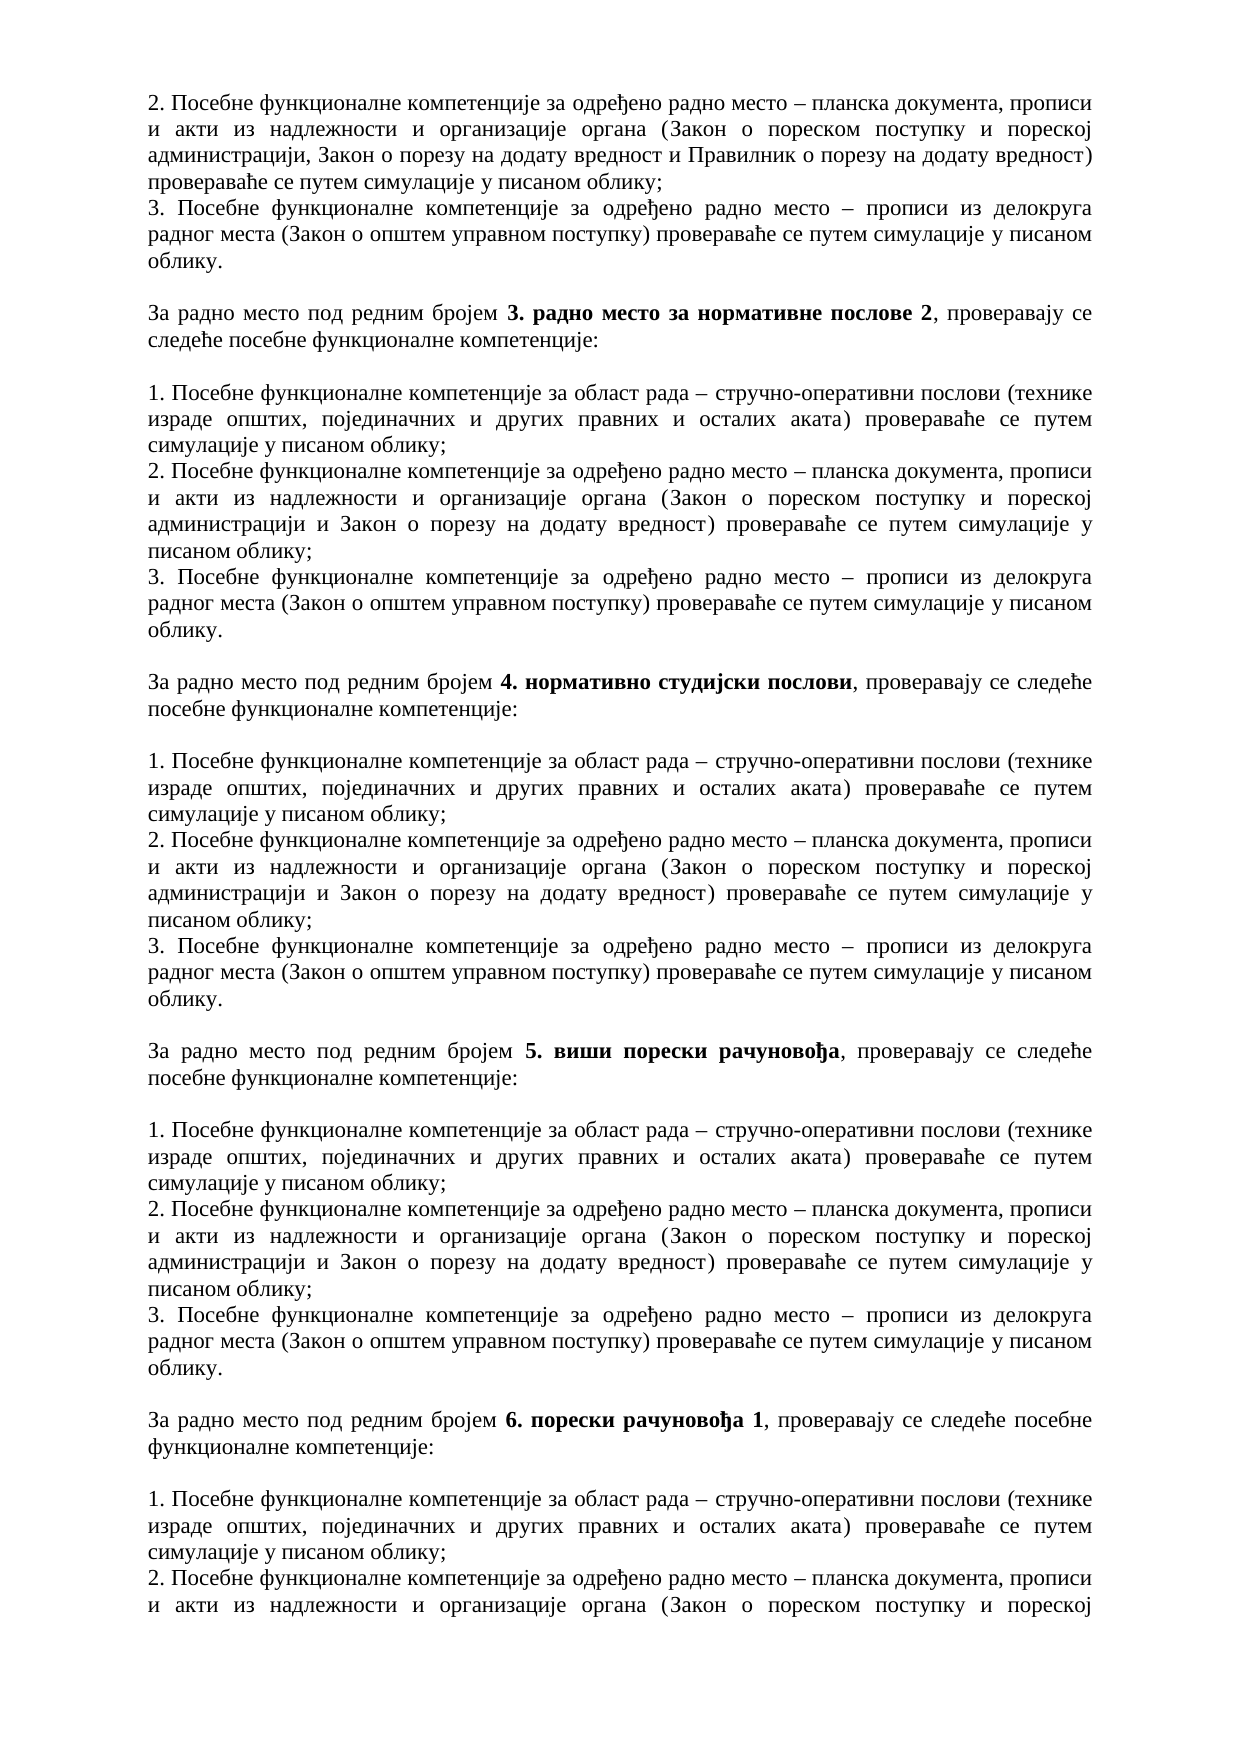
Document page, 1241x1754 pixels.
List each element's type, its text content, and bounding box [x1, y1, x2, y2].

text За радно место под редним бројем 6. порески рачуновођа 1, проверавају се следеће посебне функционалне компетенције: [148, 1406, 1093, 1459]
text За радно место под редним бројем 5. виши порески рачуновођа, проверавају се следеће посебне функционалне компетенције: [148, 1037, 1093, 1090]
text За радно место под редним бројем 3. радно место за нормативне послове 2, проверавају се следеће посебне функционалне компетенције: [148, 299, 1093, 352]
text За радно место под редним бројем 4. нормативно студијски послови, проверавају се следеће посебне функционалне компетенције: [148, 668, 1093, 721]
text 2. Посебне функционалне компетенције за одређено радно место – планска документа, прописи и акти из надлежности и организације органа (Закон о пореском поступку и пореској администрацији, Закон о порезу на додату вредност и Правилник о порезу на додату вредност) провераваће се путем симулације у писаном облику; [148, 89, 1093, 194]
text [148, 1564, 1093, 1617]
